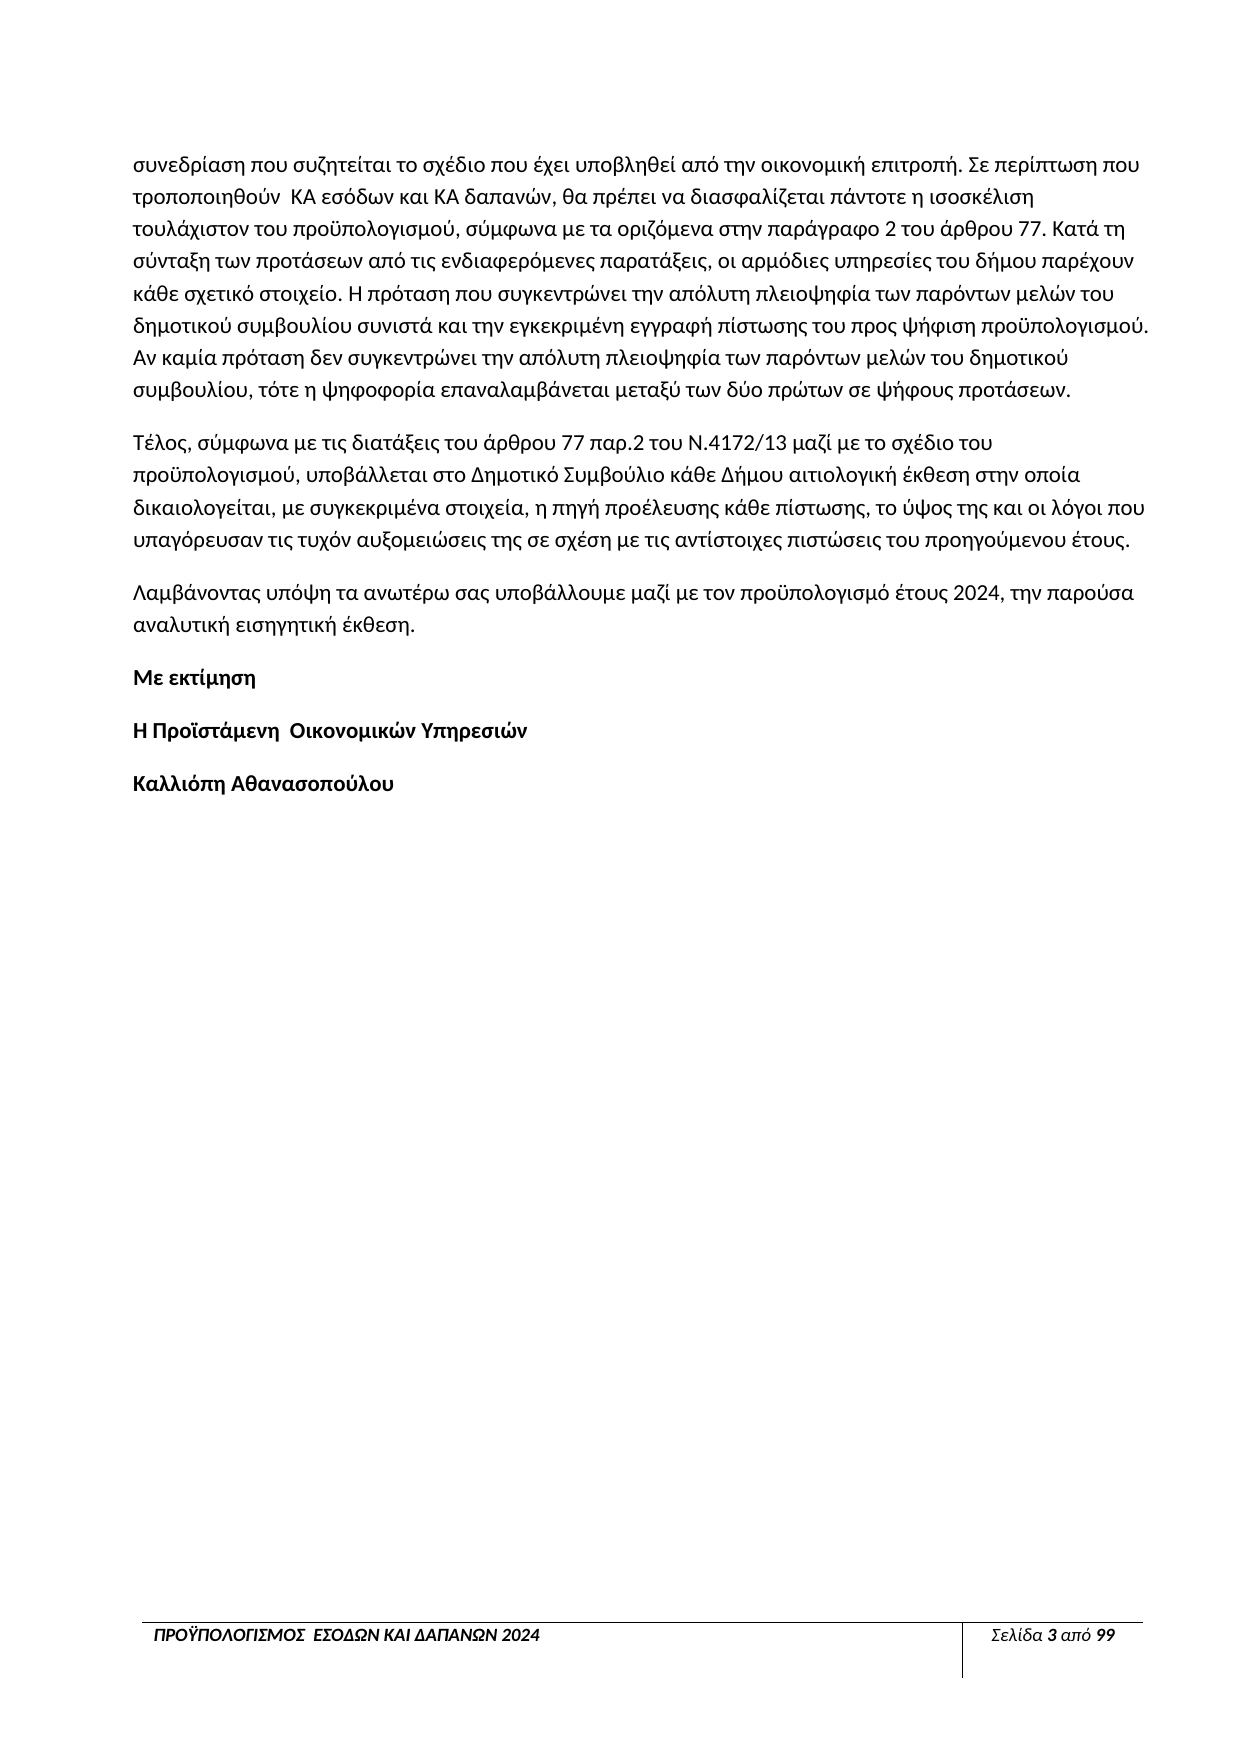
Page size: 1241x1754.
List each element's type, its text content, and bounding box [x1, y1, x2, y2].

text Λαμβάνοντας υπόψη τα ανωτέρω σας υποβάλλουμε μαζί με τον προϋπολογισμό έτους 2024, την παρούσα αναλυτική εισηγητική έκθεση. [133, 578, 1152, 638]
text Με εκτίμηση [133, 663, 1152, 691]
text Τέλος, σύμφωνα με τις διατάξεις του άρθρου 77 παρ.2 του Ν.4172/13 μαζί με το σχέδιο του προϋπολογισμού, υποβάλλεται στο Δημοτικό Συμβούλιο κάθε Δήμου αιτιολογική έκθεση στην οποία δικαιολογείται, με συγκεκριμένα στοιχεία, η πηγή προέλευσης κάθε πίστωσης, το ύψος της και οι λόγοι που υπαγόρευσαν τις τυχόν αυξομειώσεις της σε σχέση με τις αντίστοιχες πιστώσεις του προηγούμενου έτους. [133, 428, 1152, 553]
text Καλλιόπη Αθανασοπούλου [133, 769, 1152, 797]
text Η Προϊστάμενη Οικονομικών Υπηρεσιών [133, 716, 1152, 744]
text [133, 150, 1152, 403]
